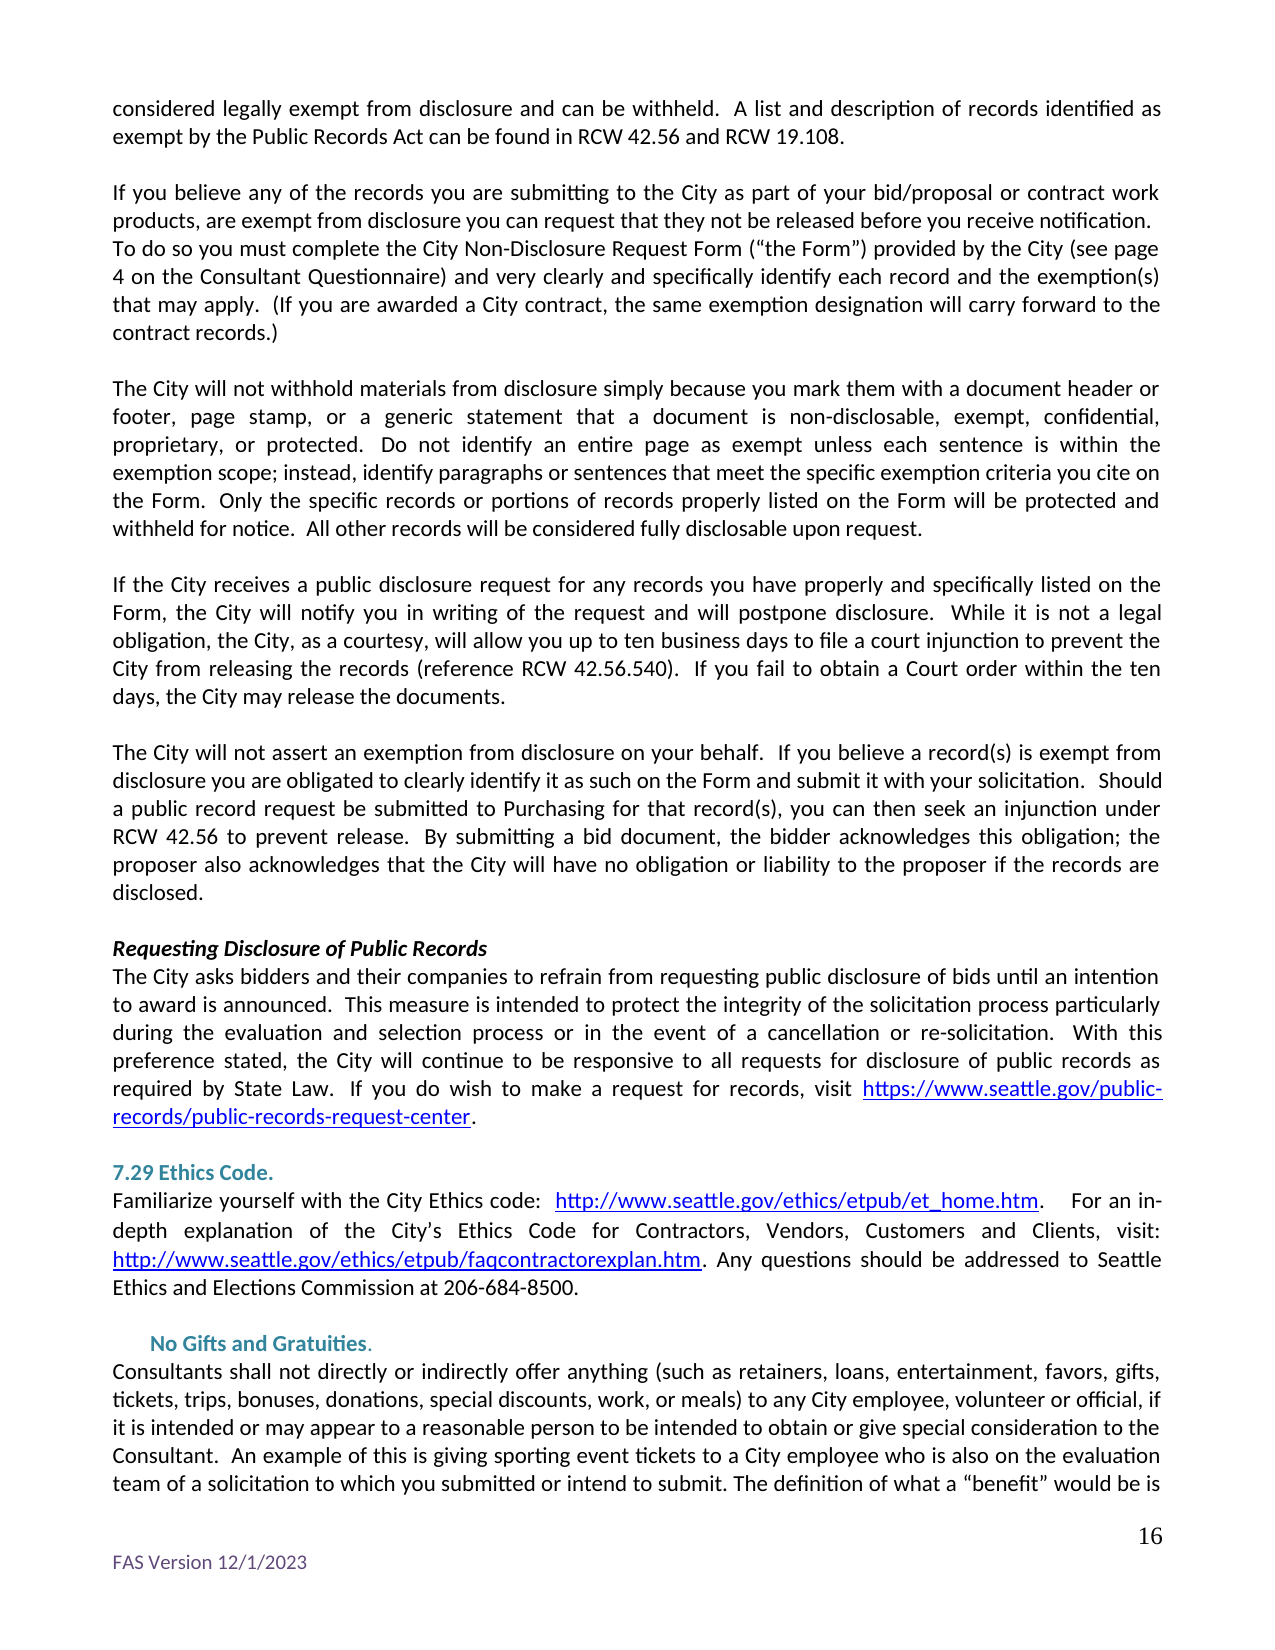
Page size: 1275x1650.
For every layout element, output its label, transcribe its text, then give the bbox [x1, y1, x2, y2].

text If you believe any of the records you are submitting to the City as part of your bid/proposal or contract work products, are exempt from disclosure you can request that they not be released before you receive notification. To do so you must complete the City Non-Disclosure Request Form (“the Form”) provided by the City (see page 4 on the Consultant Questionnaire) and very clearly and specifically identify each record and the exemption(s) that may apply. (If you are awarded a City contract, the same exemption designation will carry forward to the contract records.) [112, 178, 1162, 346]
text The City asks bidders and their companies to refrain from requesting public disclosure of bids until an intention to award is announced. This measure is intended to protect the integrity of the solicitation process particularly during the evaluation and selection process or in the event of a cancellation or re-solicitation. With this preference stated, the City will continue to be responsive to all requests for disclosure of public records as required by State Law. If you do wish to make a request for records, visit https://www.seattle.gov/public-records/public-records-request-center. [112, 962, 1162, 1131]
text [112, 94, 1162, 150]
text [112, 1357, 1162, 1497]
text 7.29 Ethics Code. [112, 1158, 1162, 1187]
text If the City receives a public disclosure request for any records you have properly and specifically listed on the Form, the City will notify you in writing of the request and will postpone disclosure. While it is not a legal obligation, the City, as a courtesy, will allow you up to ten business days to file a court injunction to prevent the City from releasing the records (reference RCW 42.56.540). If you fail to obtain a Court order within the ten days, the City may release the documents. [112, 570, 1162, 710]
text The City will not assert an exemption from disclosure on your behalf. If you believe a record(s) is exempt from disclosure you are obligated to clearly identify it as such on the Form and submit it with your solicitation. Should a public record request be submitted to Purchasing for that record(s), you can then seek an injunction under RCW 42.56 to prevent release. By submitting a bid document, the bidder acknowledges this obligation; the proposer also acknowledges that the City will have no obligation or liability to the proposer if the records are disclosed. [112, 738, 1162, 906]
text Familiarize yourself with the City Ethics code: http://www.seattle.gov/ethics/etpub/et_home.htm. For an in-depth explanation of the City’s Ethics Code for Contractors, Vendors, Customers and Clients, visit: http://www.seattle.gov/ethics/etpub/faqcontractorexplan.htm. Any questions should be addressed to Seattle Ethics and Elections Commission at 206-684-8500. [112, 1187, 1162, 1301]
text The City will not withhold materials from disclosure simply because you mark them with a document header or footer, page stamp, or a generic statement that a document is non-disclosable, exempt, confidential, proprietary, or protected. Do not identify an entire page as exempt unless each sentence is within the exemption scope; instead, identify paragraphs or sentences that meet the specific exemption criteria you cite on the Form. Only the specific records or portions of records properly listed on the Form will be protected and withheld for notice. All other records will be considered fully disclosable upon request. [112, 374, 1162, 542]
subtitle Requesting Disclosure of Public Records [112, 934, 1162, 962]
text No Gifts and Gratuities. [112, 1329, 1162, 1357]
